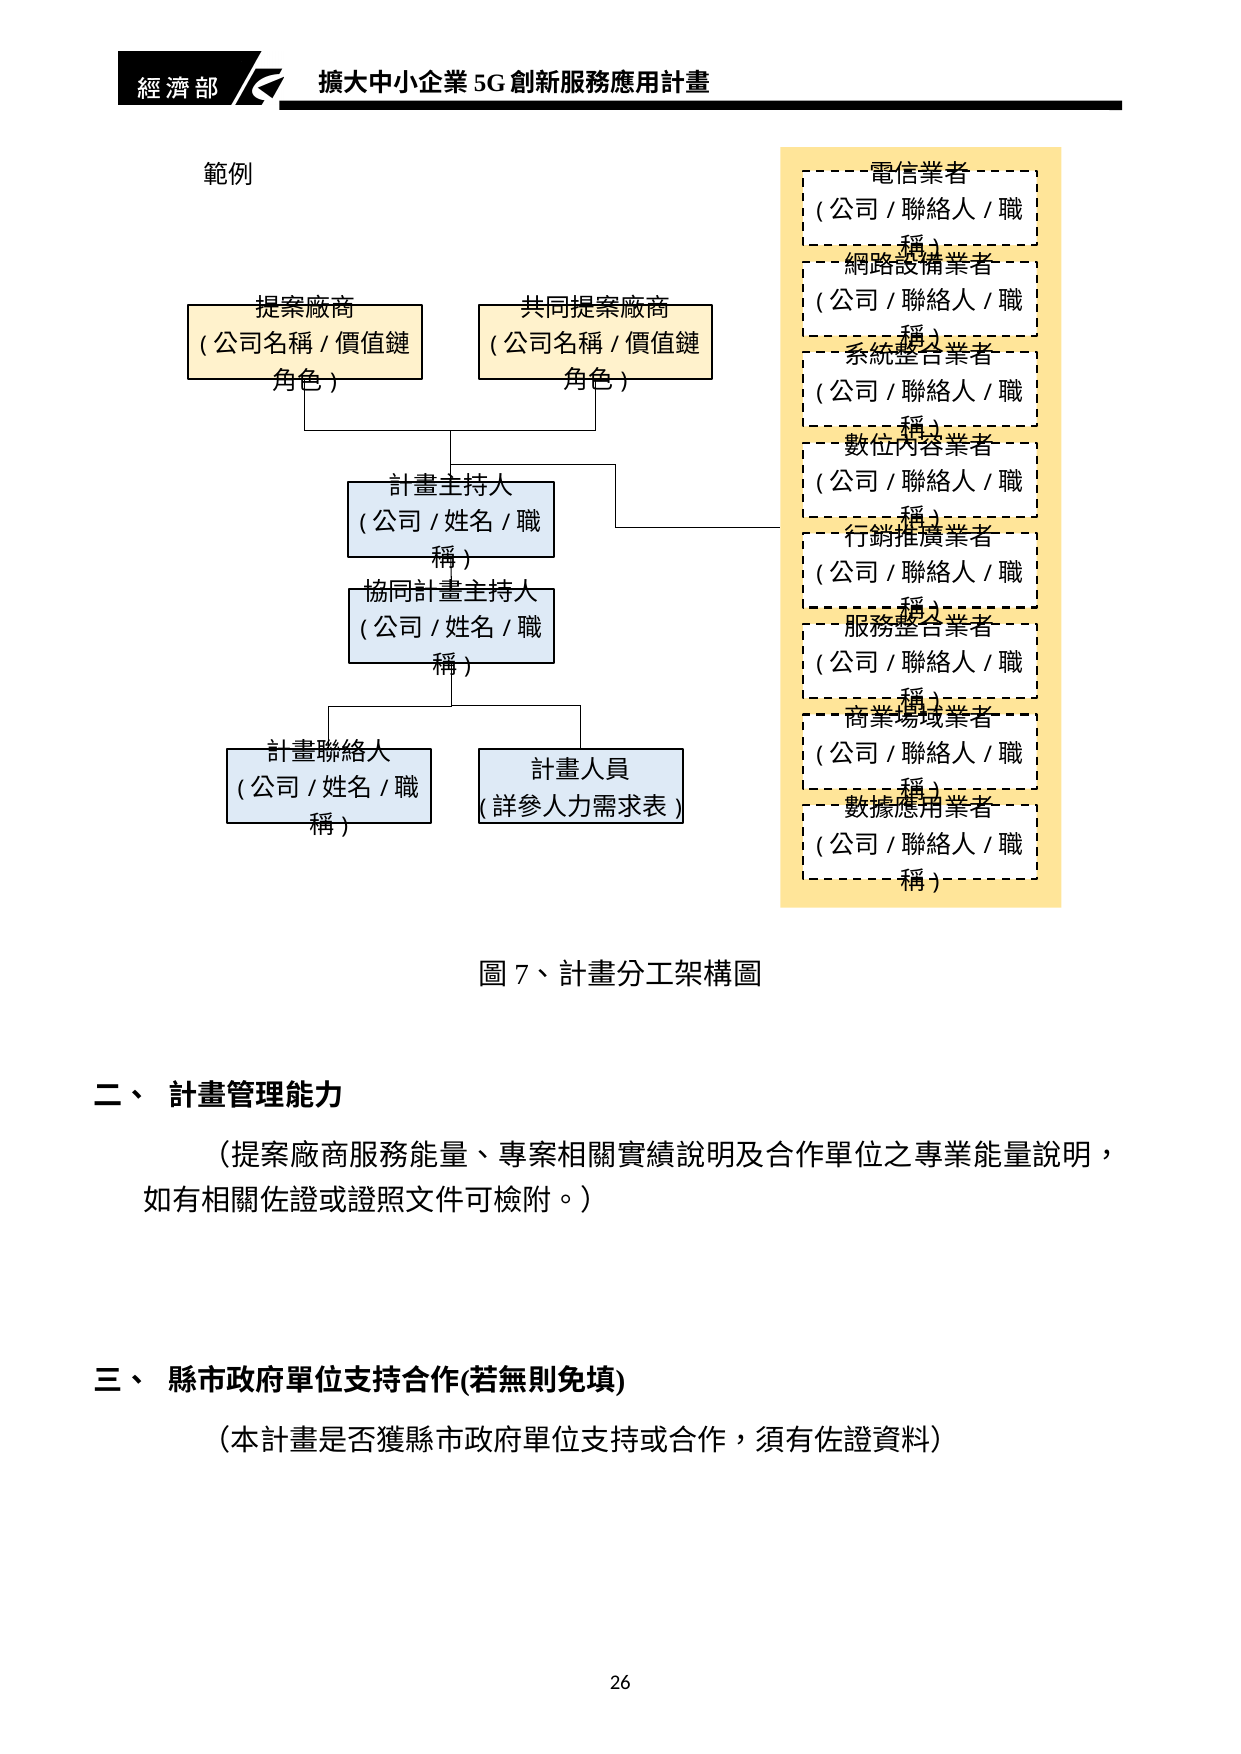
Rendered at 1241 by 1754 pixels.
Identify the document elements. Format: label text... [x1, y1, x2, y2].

list 縣市政府單位支持合作(若無則免填) [93, 1349, 1122, 1401]
text （提案廠商服務能量、專案相關實績說明及合作單位之專業能量說明，如有相關佐證或證照文件可檢附。） [143, 1128, 1122, 1220]
text （本計畫是否獲縣市政府單位支持或合作，須有佐證資料） [143, 1414, 1122, 1459]
picture [118, 51, 284, 105]
list 計畫管理能力 [93, 1064, 1122, 1116]
text 圖 7、計畫分工架構圖 [118, 951, 1122, 993]
